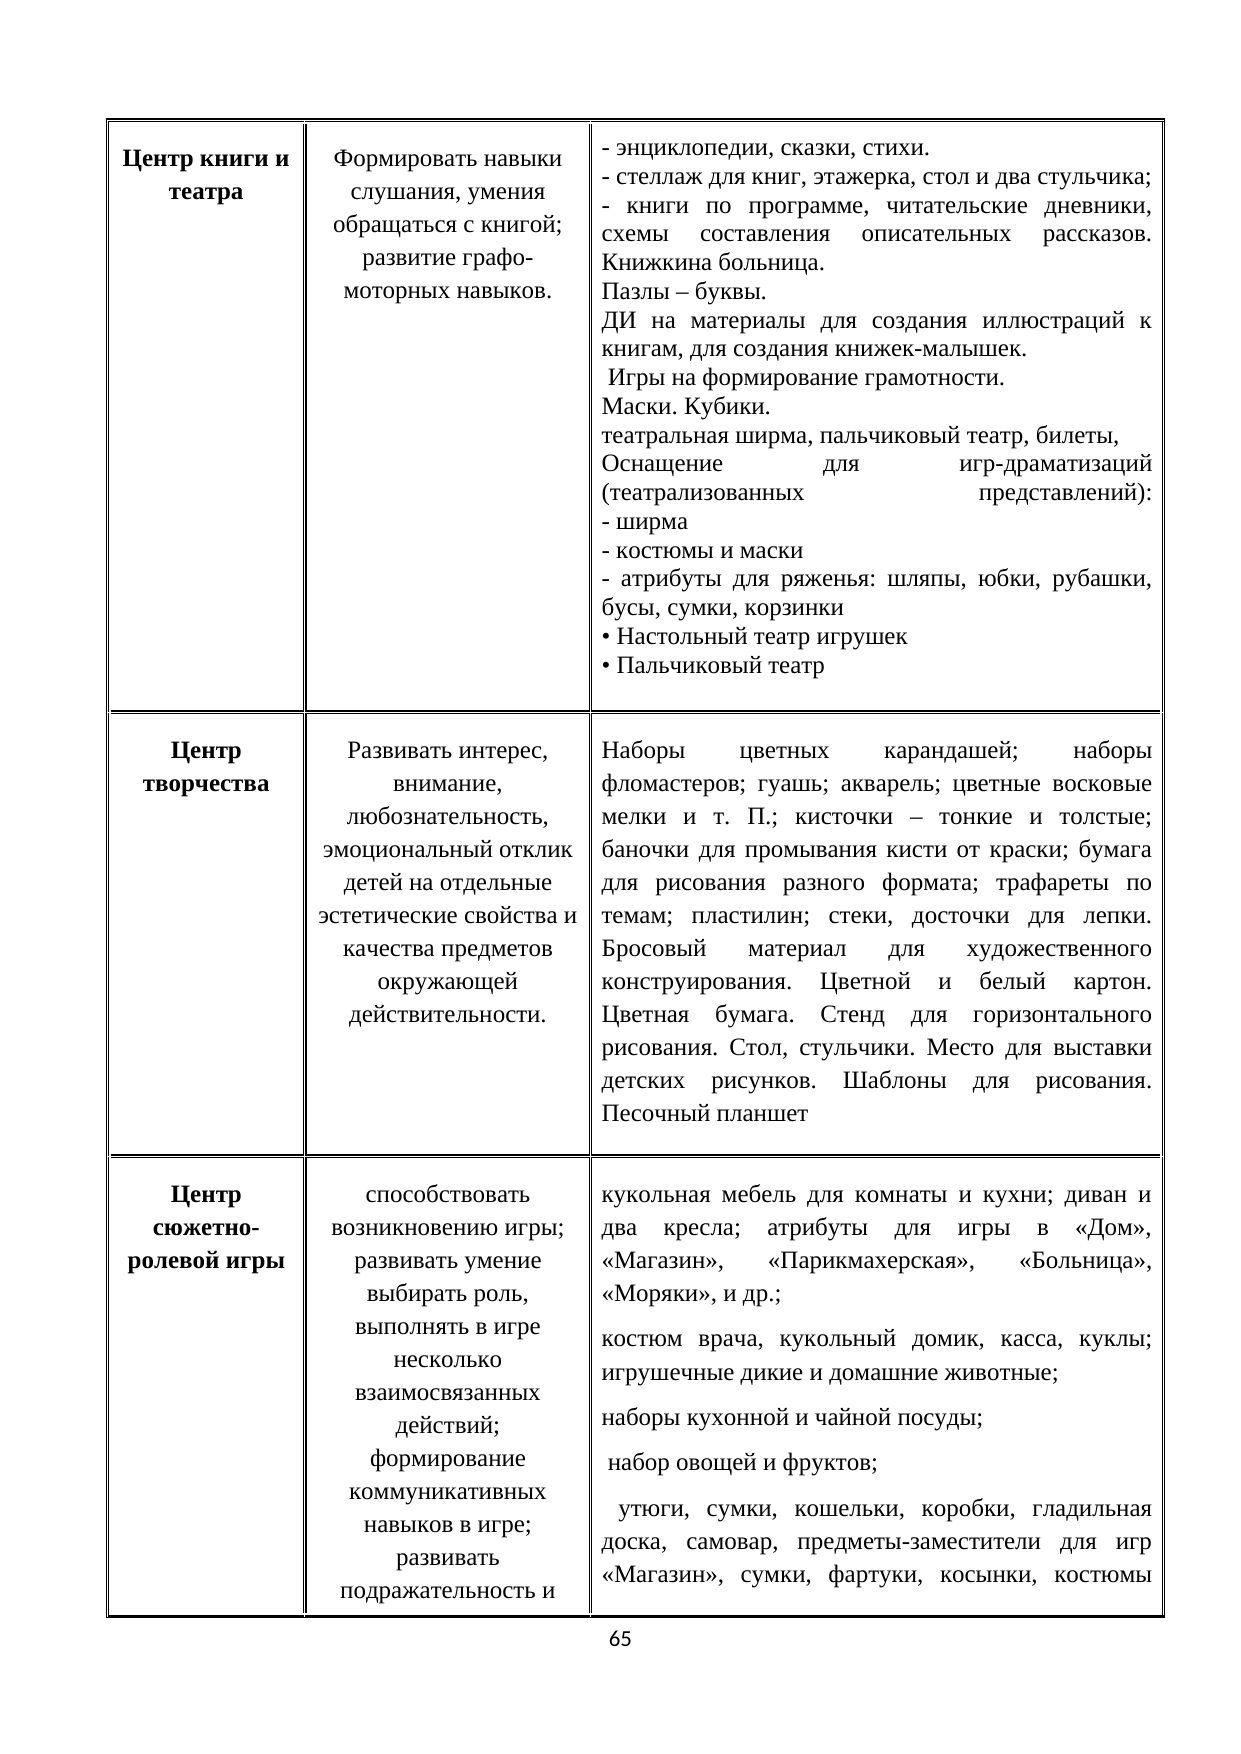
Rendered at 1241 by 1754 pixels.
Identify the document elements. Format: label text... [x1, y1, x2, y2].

table_cell Наборы цветных карандашей; наборы фломастеров; гуашь; акварель; цветные восковые мелки и т. П.; кисточки – тонкие и толстые; баночки для промывания кисти от краски; бумага для рисования разного формата; трафареты по темам; пластилин; стеки, досточки для лепки. Бросовый материал для художественного конструирования. Цветной и белый картон. Цветная бумага. Стенд для горизонтального рисования. Стол, стульчики. Место для выставки детских рисунков. Шаблоны для рисования. Песочный планшет [592, 710, 1162, 1154]
table_cell - энциклопедии, сказки, стихи. - стеллаж для книг, этажерка, стол и два стульчика; - книги по программе, читательские дневники, схемы составления описательных рассказов. Книжкина больница. Пазлы – буквы. ДИ на материалы для создания иллюстраций к книгам, для создания книжек-малышек. Игры на формирование грамотности. Маски. Кубики. театральная ширма, пальчиковый театр, билеты, Оснащение для игр-драматизаций (театрализованных представлений): - ширма - костюмы и маски - атрибуты для ряженья: шляпы, юбки, рубашки, бусы, сумки, корзинки • Настольный театр игрушек • Пальчиковый театр [591, 122, 1162, 710]
table_cell Развивать интерес, внимание, любознательность, эмоциональный отклик детей на отдельные эстетические свойства и качества предметов окружающей действительности. [307, 714, 589, 1154]
table_cell Центр творчества [109, 710, 303, 1154]
table_cell Формировать навыки слушания, умения обращаться с книгой; развитие графо-моторных навыков. [305, 122, 591, 710]
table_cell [109, 1154, 305, 1615]
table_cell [305, 1158, 591, 1615]
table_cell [591, 1154, 1162, 1615]
table_cell Центр книги и театра [109, 120, 305, 710]
